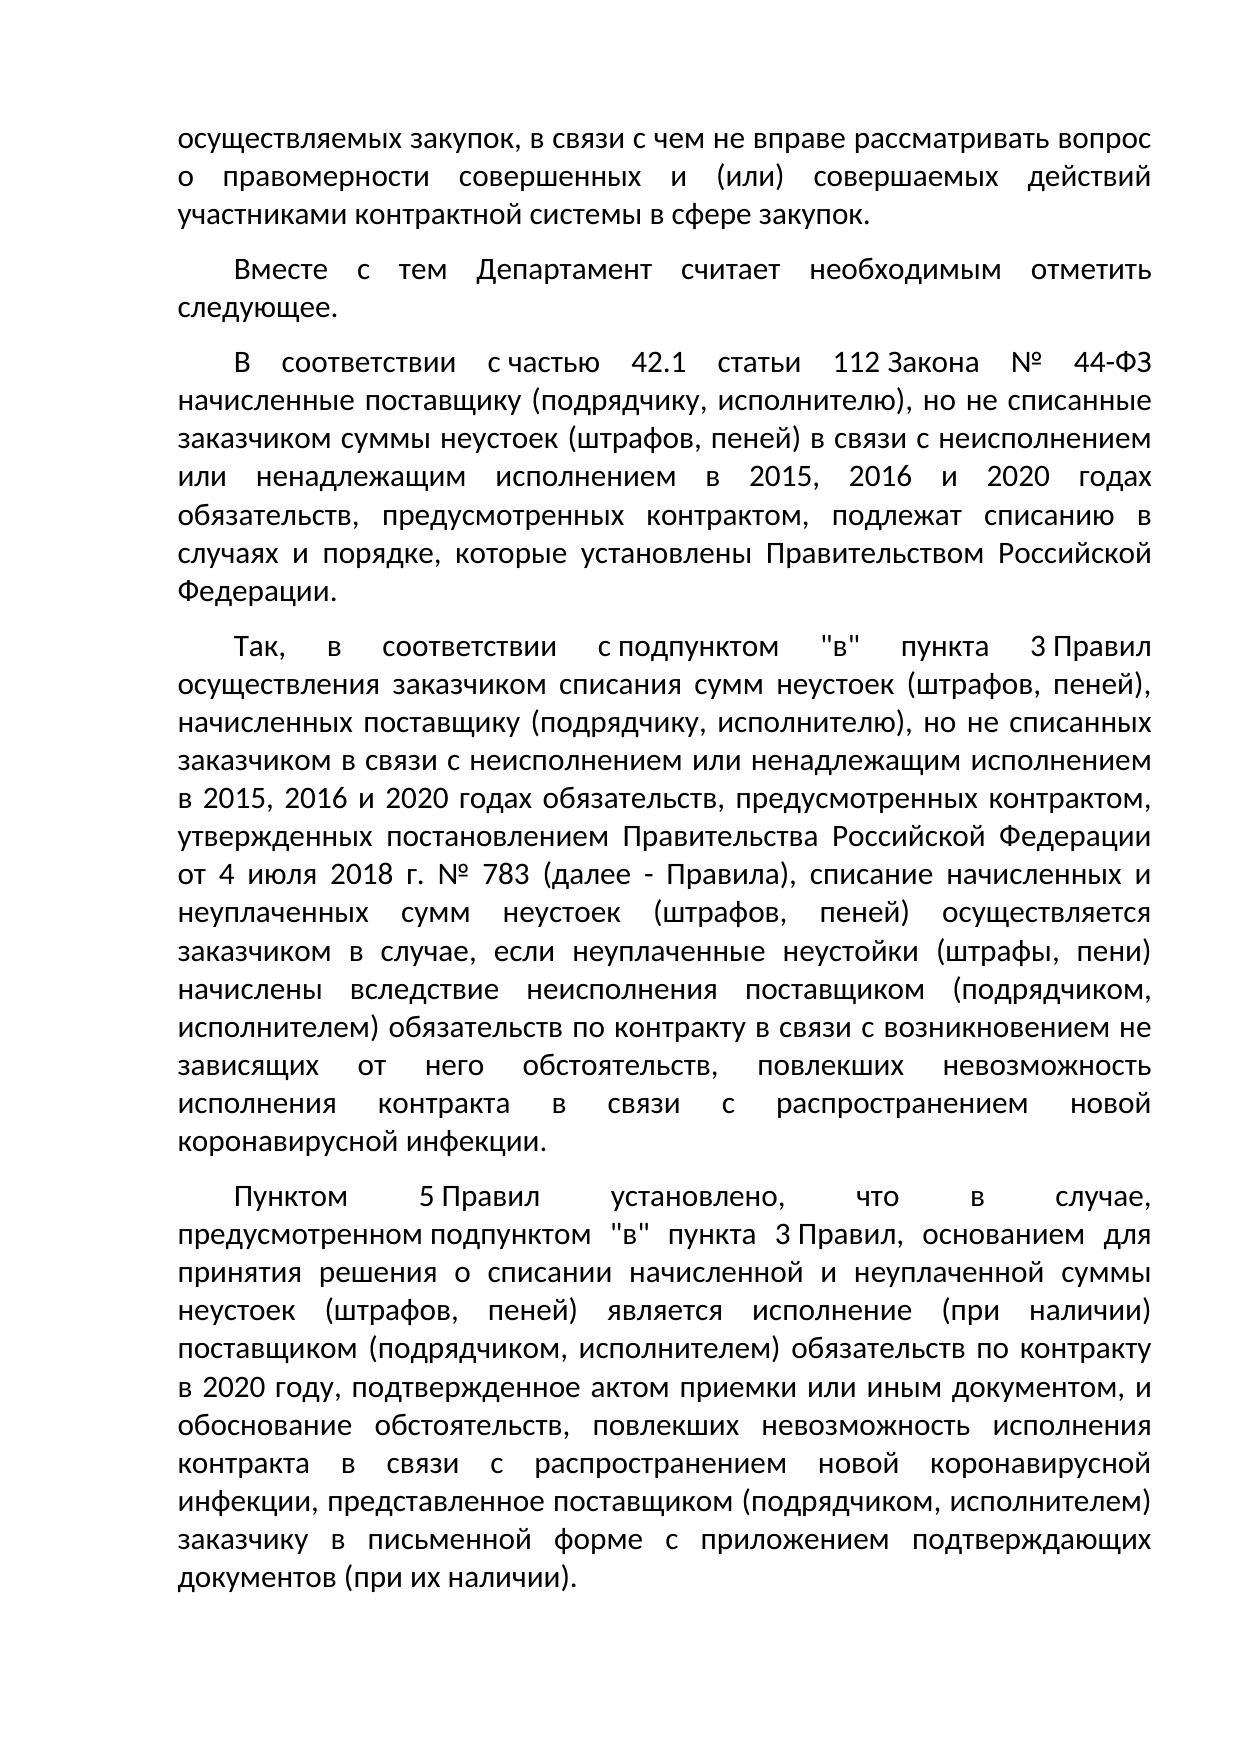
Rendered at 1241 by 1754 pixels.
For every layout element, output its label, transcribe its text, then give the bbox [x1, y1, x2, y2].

text В соответствии с частью 42.1 статьи 112 Закона № 44-ФЗ начисленные поставщику (подрядчику, исполнителю), но не списанные заказчиком суммы неустоек (штрафов, пеней) в связи с неисполнением или ненадлежащим исполнением в 2015, 2016 и 2020 годах обязательств, предусмотренных контрактом, подлежат списанию в случаях и порядке, которые установлены Правительством Российской Федерации. [177, 342, 1152, 609]
text Вместе с тем Департамент считает необходимым отметить следующее. [177, 249, 1152, 325]
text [177, 118, 1152, 232]
text Так, в соответствии с подпунктом "в" пункта 3 Правил осуществления заказчиком списания сумм неустоек (штрафов, пеней), начисленных поставщику (подрядчику, исполнителю), но не списанных заказчиком в связи с неисполнением или ненадлежащим исполнением в 2015, 2016 и 2020 годах обязательств, предусмотренных контрактом, утвержденных постановлением Правительства Российской Федерации от 4 июля 2018 г. № 783 (далее - Правила), списание начисленных и неуплаченных сумм неустоек (штрафов, пеней) осуществляется заказчиком в случае, если неуплаченные неустойки (штрафы, пени) начислены вследствие неисполнения поставщиком (подрядчиком, исполнителем) обязательств по контракту в связи с возникновением не зависящих от него обстоятельств, повлекших невозможность исполнения контракта в связи с распространением новой коронавирусной инфекции. [177, 626, 1152, 1159]
text Пунктом 5 Правил установлено, что в случае, предусмотренном подпунктом "в" пункта 3 Правил, основанием для принятия решения о списании начисленной и неуплаченной суммы неустоек (штрафов, пеней) является исполнение (при наличии) поставщиком (подрядчиком, исполнителем) обязательств по контракту в 2020 году, подтвержденное актом приемки или иным документом, и обоснование обстоятельств, повлекших невозможность исполнения контракта в связи с распространением новой коронавирусной инфекции, представленное поставщиком (подрядчиком, исполнителем) заказчику в письменной форме с приложением подтверждающих документов (при их наличии). [177, 1176, 1152, 1595]
